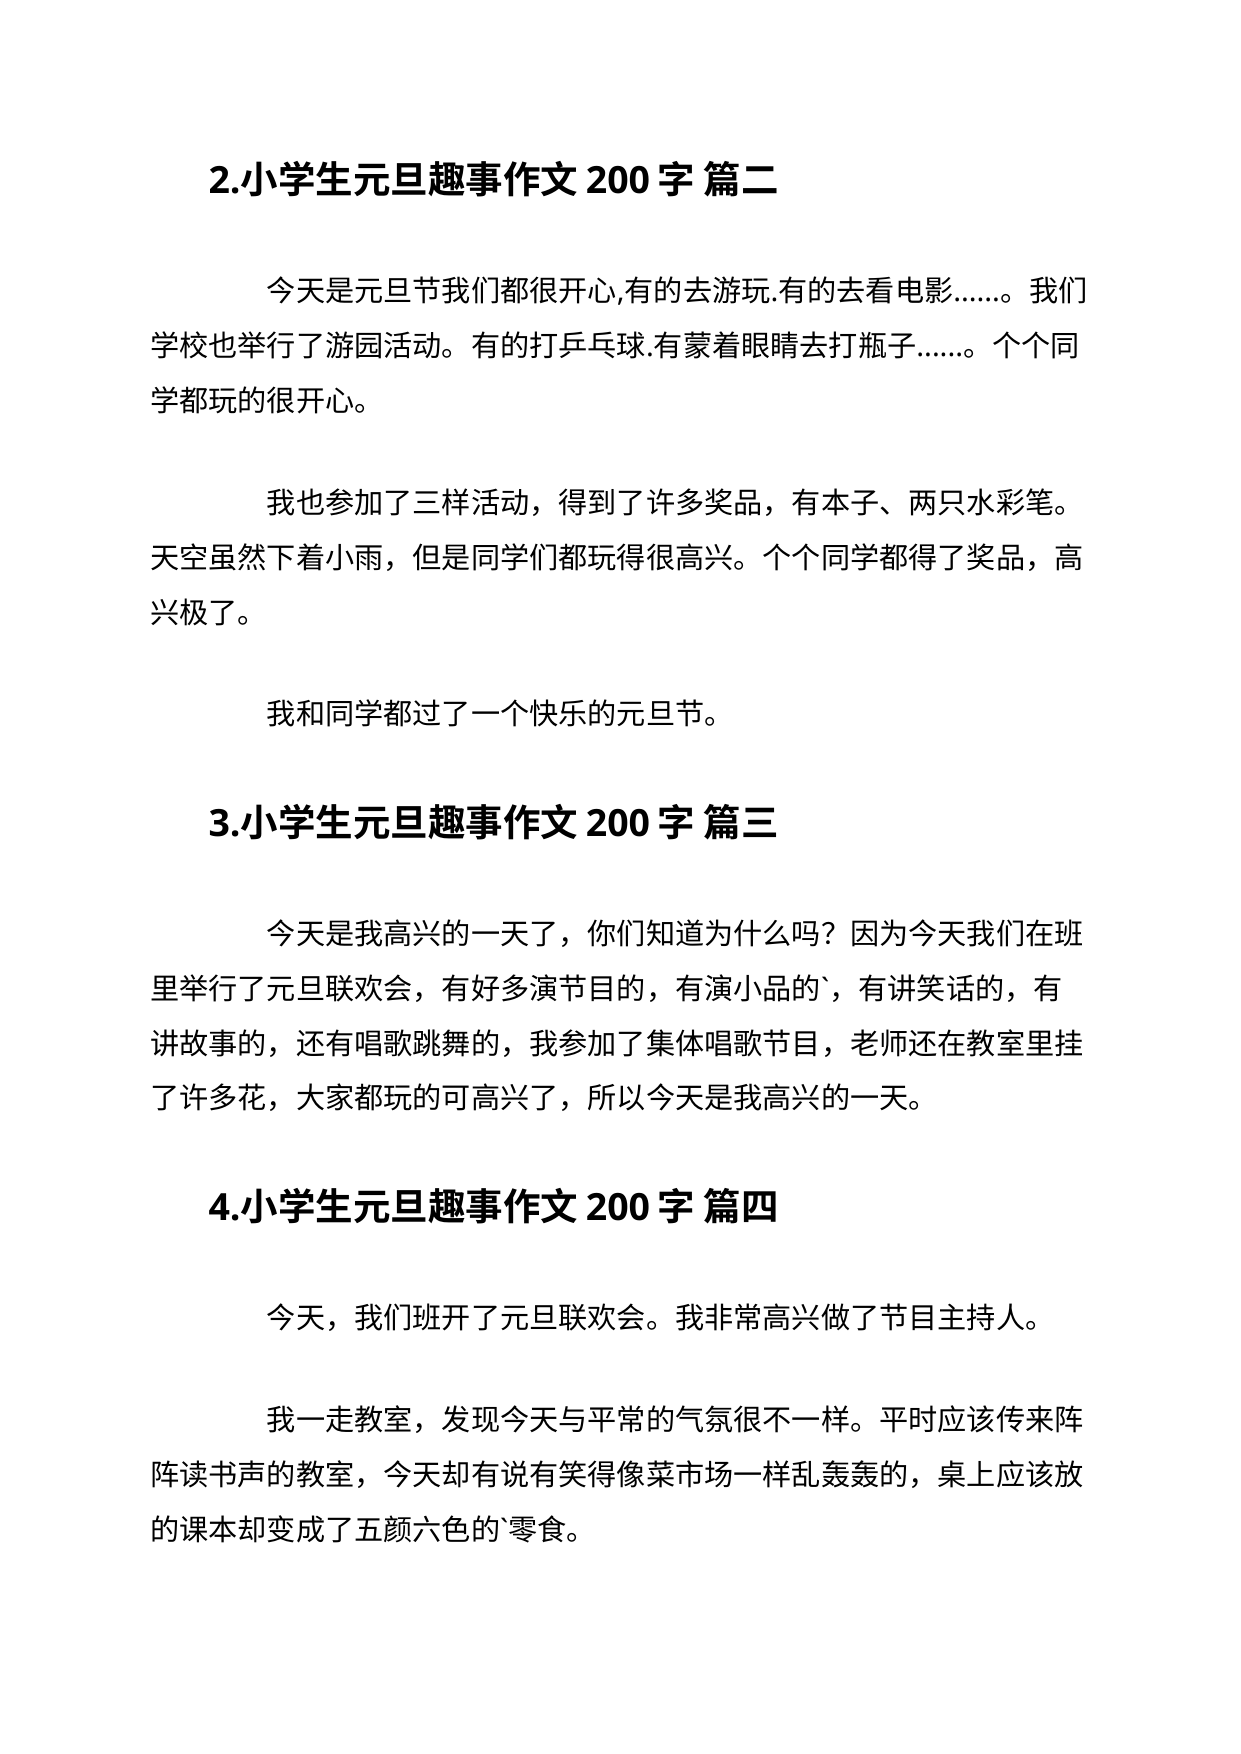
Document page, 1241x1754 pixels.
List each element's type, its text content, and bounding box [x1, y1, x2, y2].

text 今天是我高兴的一天了，你们知道为什么吗？因为今天我们在班里举行了元旦联欢会，有好多演节目的，有演小品的`，有讲笑话的，有讲故事的，还有唱歌跳舞的，我参加了集体唱歌节目，老师还在教室里挂了许多花，大家都玩的可高兴了，所以今天是我高兴的一天。 [150, 910, 1090, 1117]
text 2.小学生元旦趣事作文200字 篇二 [150, 150, 1090, 204]
text 我一走教室，发现今天与平常的气氛很不一样。平时应该传来阵阵读书声的教室，今天却有说有笑得像菜市场一样乱轰轰的，桌上应该放的课本却变成了五颜六色的`零食。 [150, 1396, 1090, 1548]
text 我和同学都过了一个快乐的元旦节。 [150, 691, 1090, 733]
text 今天是元旦节我们都很开心,有的去游玩.有的去看电影......。我们学校也举行了游园活动。有的打乒乓球.有蒙着眼睛去打瓶子......。个个同学都玩的很开心。 [150, 268, 1090, 420]
text 4.小学生元旦趣事作文200字 篇四 [150, 1177, 1090, 1231]
text 我也参加了三样活动，得到了许多奖品，有本子、两只水彩笔。天空虽然下着小雨，但是同学们都玩得很高兴。个个同学都得了奖品，高兴极了。 [150, 479, 1090, 631]
text 3.小学生元旦趣事作文200字 篇三 [150, 793, 1090, 847]
text 今天，我们班开了元旦联欢会。我非常高兴做了节目主持人。 [150, 1294, 1090, 1337]
